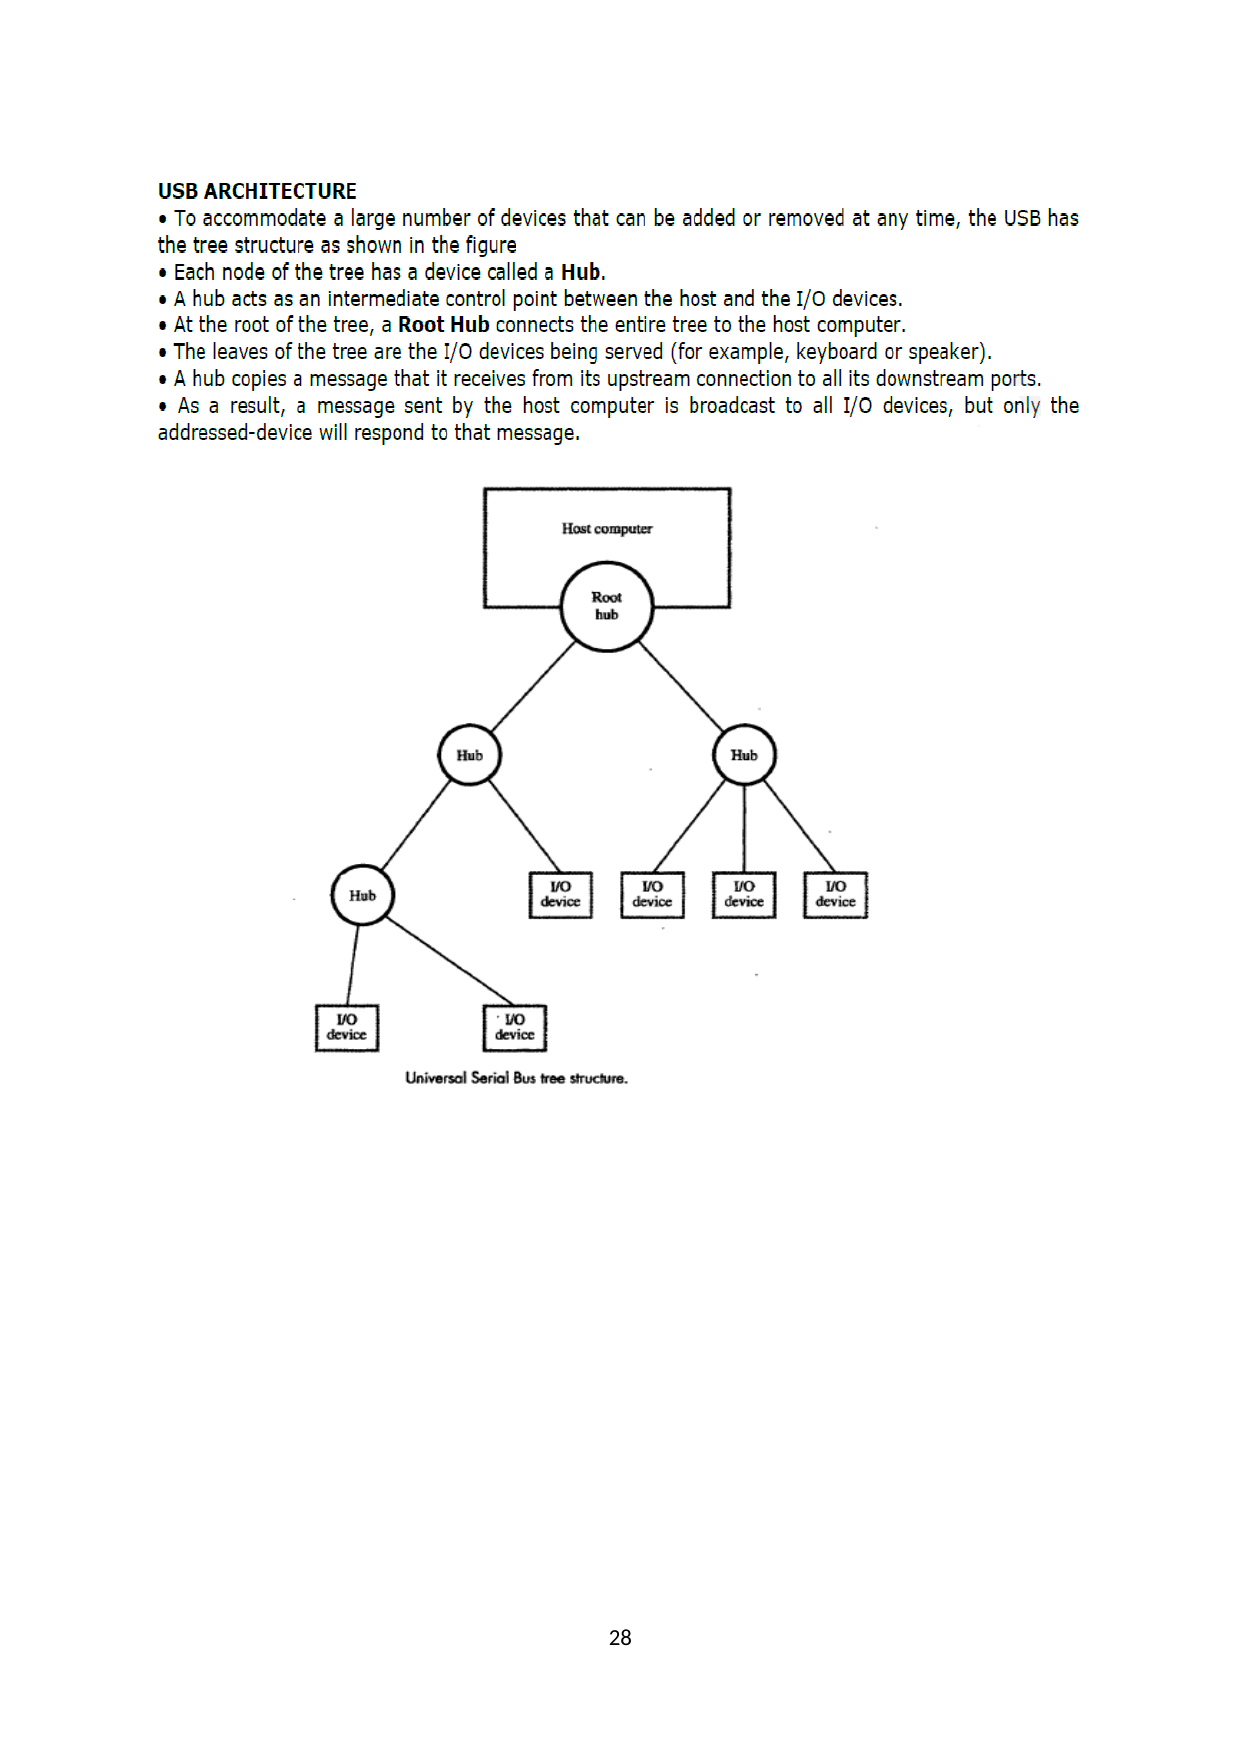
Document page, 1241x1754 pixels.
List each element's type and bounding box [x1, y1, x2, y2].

picture [225, 475, 998, 1097]
picture [150, 177, 1090, 448]
